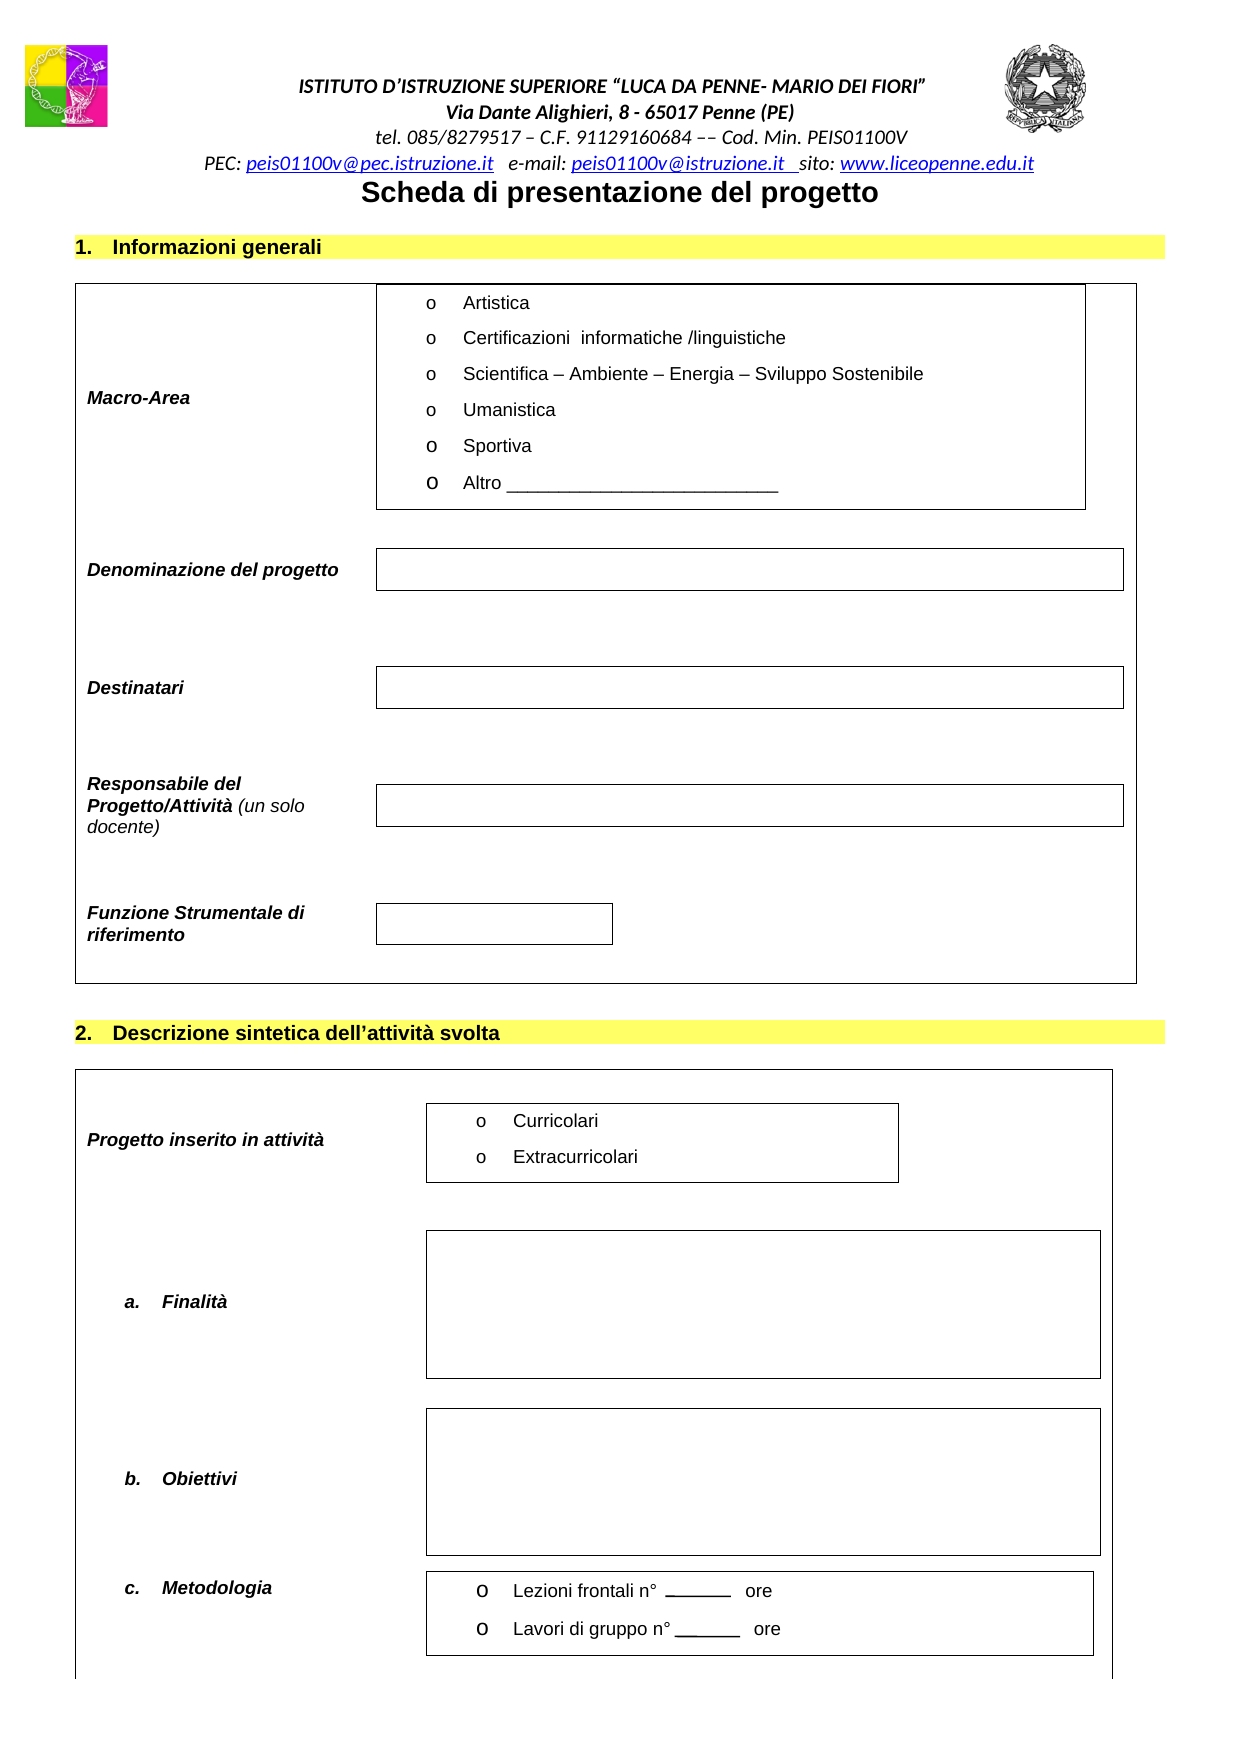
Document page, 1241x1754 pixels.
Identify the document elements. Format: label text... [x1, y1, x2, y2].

table_cell Destinatari [76, 629, 365, 747]
table_cell [415, 1571, 1112, 1679]
table_cell Denominazione del progetto [76, 510, 365, 628]
table_header [1086, 284, 1136, 510]
table_header [377, 285, 1085, 509]
table_header Progetto inserito in attività [76, 1070, 415, 1216]
table_cell [415, 1394, 1112, 1571]
text Scheda di presentazione del progetto [75, 175, 1165, 209]
table_cell [365, 747, 1136, 865]
table_cell [365, 865, 1136, 983]
picture [1004, 44, 1086, 133]
table_cell Metodologia [76, 1571, 415, 1679]
table_header Macro-Area [76, 284, 365, 510]
table_header [365, 284, 376, 510]
table_cell Responsabile del Progetto/Attività (un solo docente) [76, 747, 365, 865]
table_cell Obiettivi [76, 1394, 415, 1571]
table_header [415, 1070, 1112, 1216]
list Informazioni generali [75, 235, 1165, 259]
table_cell [365, 510, 1136, 628]
table_cell Finalità [76, 1216, 415, 1393]
table_cell [365, 629, 1136, 747]
table_cell Funzione Strumentale di riferimento [76, 865, 365, 983]
table_cell [415, 1216, 1112, 1393]
picture [25, 45, 108, 127]
list Descrizione sintetica dell’attività svolta [75, 1020, 1165, 1044]
